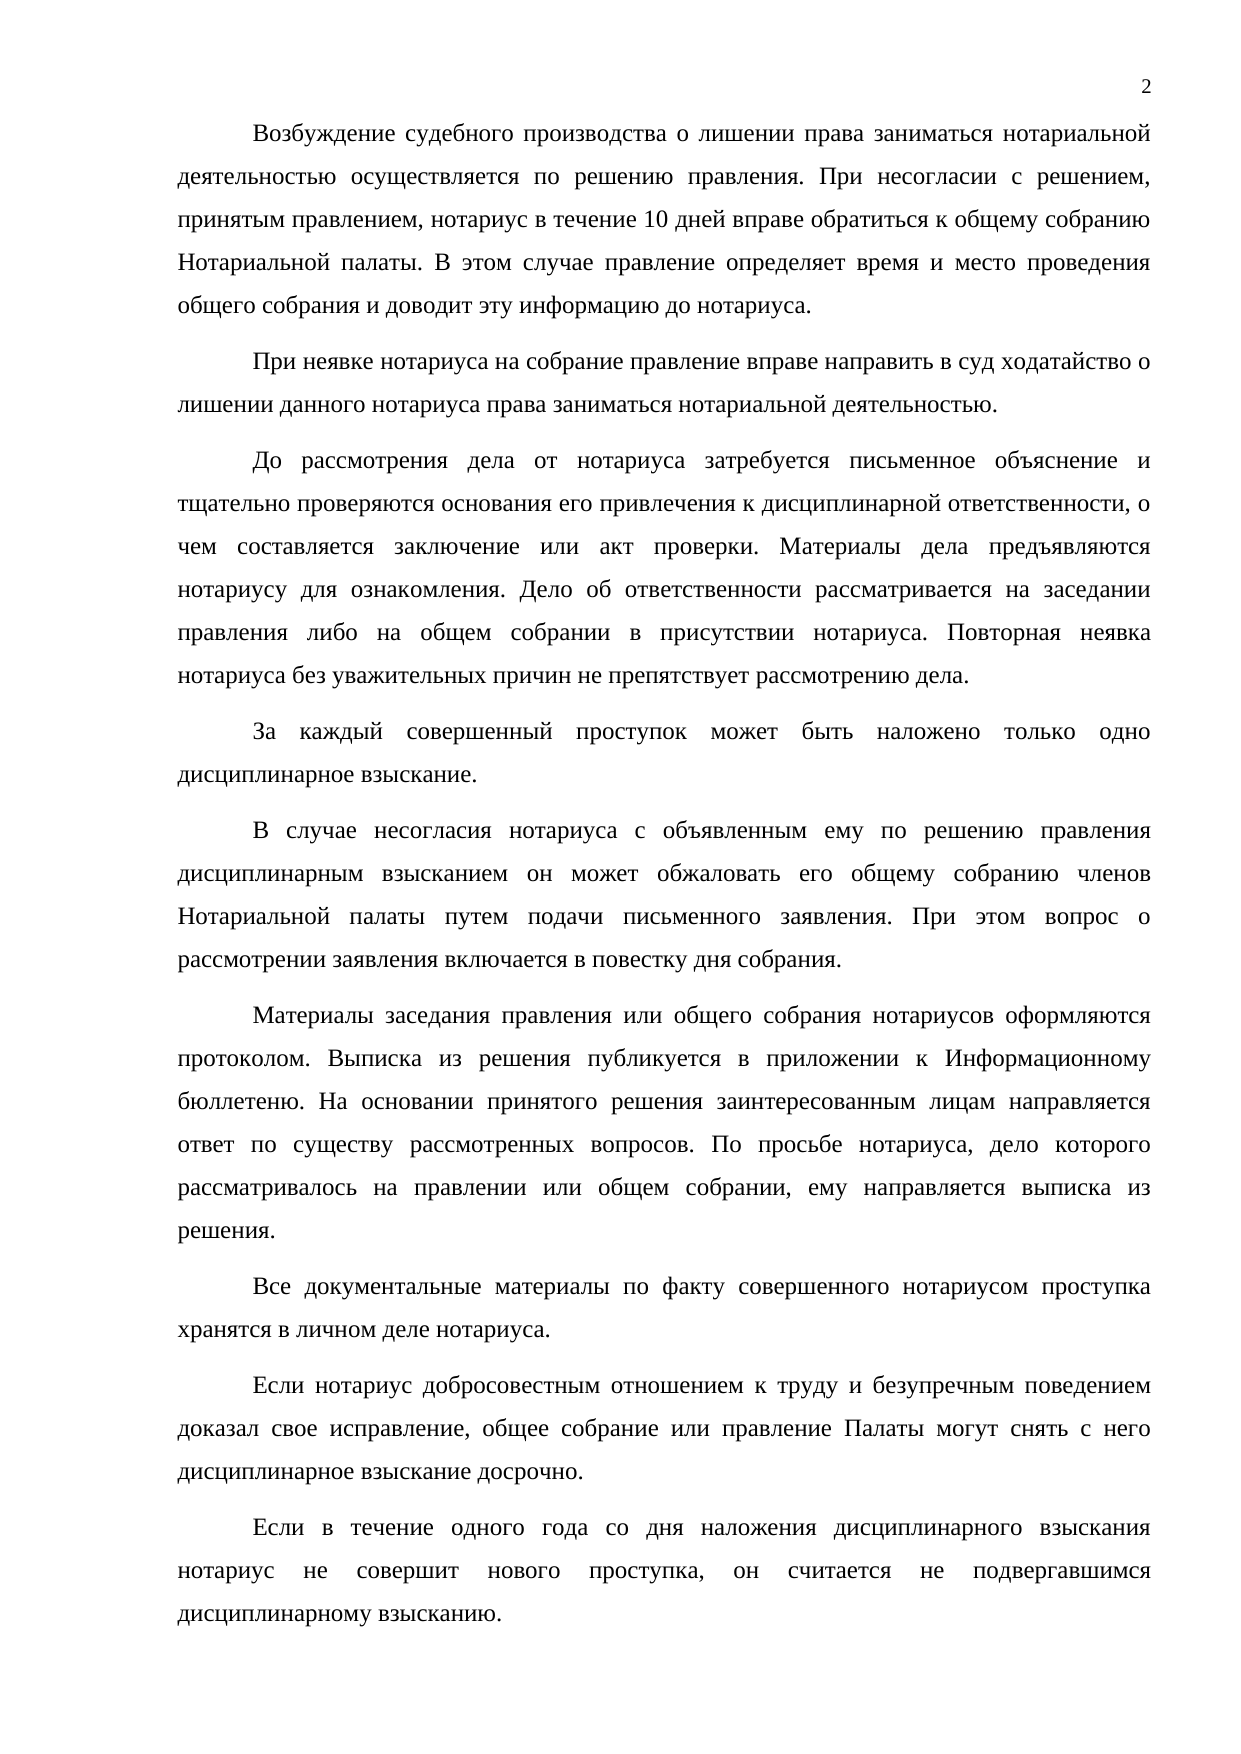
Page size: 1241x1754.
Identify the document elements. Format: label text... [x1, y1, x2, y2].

text При неявке нотариуса на собрание правление вправе направить в суд ходатайство о лишении данного нотариуса права заниматься нотариальной деятельностью. [177, 346, 1152, 418]
text Если в течение одного года со дня наложения дисциплинарного взыскания нотариус не совершит нового проступка, он считается не подвергавшимся дисциплинарному взысканию. [177, 1512, 1152, 1627]
text Если нотариус добросовестным отношением к труду и безупречным поведением доказал свое исправление, общее собрание или правление Палаты могут снять с него дисциплинарное взыскание досрочно. [177, 1370, 1152, 1485]
text За каждый совершенный проступок может быть наложено только одно дисциплинарное взыскание. [177, 716, 1152, 788]
text Материалы заседания правления или общего собрания нотариусов оформляются протоколом. Выписка из решения публикуется в приложении к Информационному бюллетеню. На основании принятого решения заинтересованным лицам направляется ответ по существу рассмотренных вопросов. По просьбе нотариуса, дело которого рассматривалось на правлении или общем собрании, ему направляется выписка из решения. [177, 1000, 1152, 1244]
text В случае несогласия нотариуса с объявленным ему по решению правления дисциплинарным взысканием он может обжаловать его общему собранию членов Нотариальной палаты путем подачи письменного заявления. При этом вопрос о рассмотрении заявления включается в повестку дня собрания. [177, 815, 1152, 973]
text Все документальные материалы по факту совершенного нотариусом проступка хранятся в личном деле нотариуса. [177, 1271, 1152, 1343]
text До рассмотрения дела от нотариуса затребуется письменное объяснение и тщательно проверяются основания его привлечения к дисциплинарной ответственности, о чем составляется заключение или акт проверки. Материалы дела предъявляются нотариусу для ознакомления. Дело об ответственности рассматривается на заседании правления либо на общем собрании в присутствии нотариуса. Повторная неявка нотариуса без уважительных причин не препятствует рассмотрению дела. [177, 445, 1152, 689]
text Возбуждение судебного производства о лишении права заниматься нотариальной деятельностью осуществляется по решению правления. При несогласии с решением, принятым правлением, нотариус в течение 10 дней вправе обратиться к общему собранию Нотариальной палаты. В этом случае правление определяет время и место проведения общего собрания и доводит эту информацию до нотариуса. [177, 118, 1152, 319]
